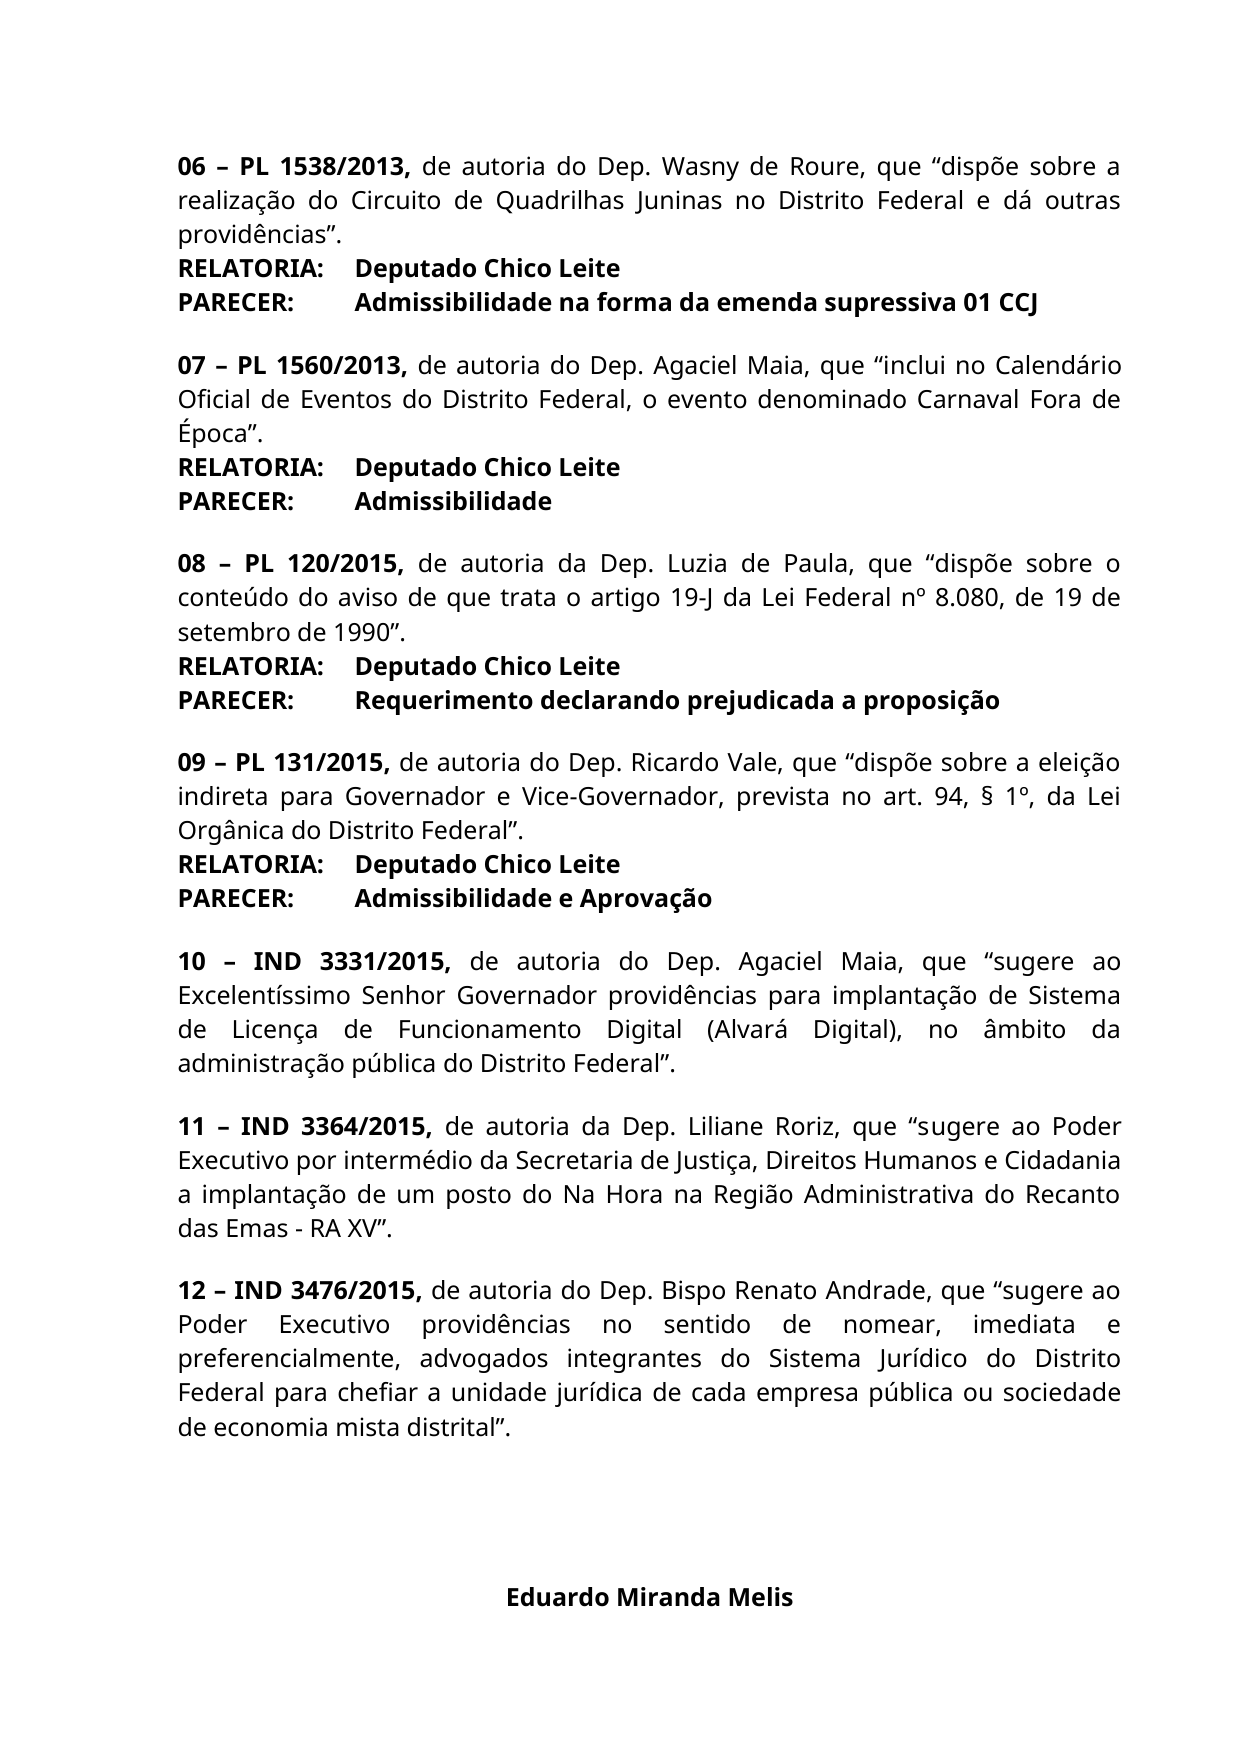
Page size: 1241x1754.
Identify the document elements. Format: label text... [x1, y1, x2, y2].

text 10 – IND 3331/2015, de autoria do Dep. Agaciel Maia, que “sugere ao Excelentíssimo Senhor Governador providências para implantação de Sistema de Licença de Funcionamento Digital (Alvará Digital), no âmbito da administração pública do Distrito Federal”. [177, 943, 1122, 1080]
text Eduardo Miranda Melis [177, 1579, 1122, 1613]
text 11 – IND 3364/2015, de autoria da Dep. Liliane Roriz, que “sugere ao Poder Executivo por intermédio da Secretaria de Justiça, Direitos Humanos e Cidadania a implantação de um posto do Na Hora na Região Administrativa do Recanto das Emas - RA XV”. [177, 1108, 1122, 1244]
text 06 – PL 1538/2013, de autoria do Dep. Wasny de Roure, que “dispõe sobre a realização do Circuito de Quadrilhas Juninas no Distrito Federal e dá outras providências”. [177, 148, 1122, 251]
text 08 – PL 120/2015, de autoria da Dep. Luzia de Paula, que “dispõe sobre o conteúdo do aviso de que trata o artigo 19-J da Lei Federal nº 8.080, de 19 de setembro de 1990”. [177, 546, 1122, 648]
text PARECER: Admissibilidade e Aprovação [177, 881, 1122, 915]
text 12 – IND 3476/2015, de autoria do Dep. Bispo Renato Andrade, que “sugere ao Poder Executivo providências no sentido de nomear, imediata e preferencialmente, advogados integrantes do Sistema Jurídico do Distrito Federal para chefiar a unidade jurídica de cada empresa pública ou sociedade de economia mista distrital”. [177, 1273, 1122, 1443]
text PARECER: Admissibilidade [177, 483, 1122, 518]
text PARECER: Requerimento declarando prejudicada a proposição [177, 682, 1122, 716]
text RELATORIA: Deputado Chico Leite [177, 847, 1122, 881]
text 07 – PL 1560/2013, de autoria do Dep. Agaciel Maia, que “inclui no Calendário Oficial de Eventos do Distrito Federal, o evento denominado Carnaval Fora de Época”. [177, 347, 1122, 449]
text RELATORIA: Deputado Chico Leite [177, 251, 1122, 285]
text 09 – PL 131/2015, de autoria do Dep. Ricardo Vale, que “dispõe sobre a eleição indireta para Governador e Vice-Governador, prevista no art. 94, § 1º, da Lei Orgânica do Distrito Federal”. [177, 745, 1122, 847]
text RELATORIA: Deputado Chico Leite [177, 648, 1122, 682]
text PARECER: Admissibilidade na forma da emenda supressiva 01 CCJ [177, 285, 1122, 319]
text RELATORIA: Deputado Chico Leite [177, 449, 1122, 483]
